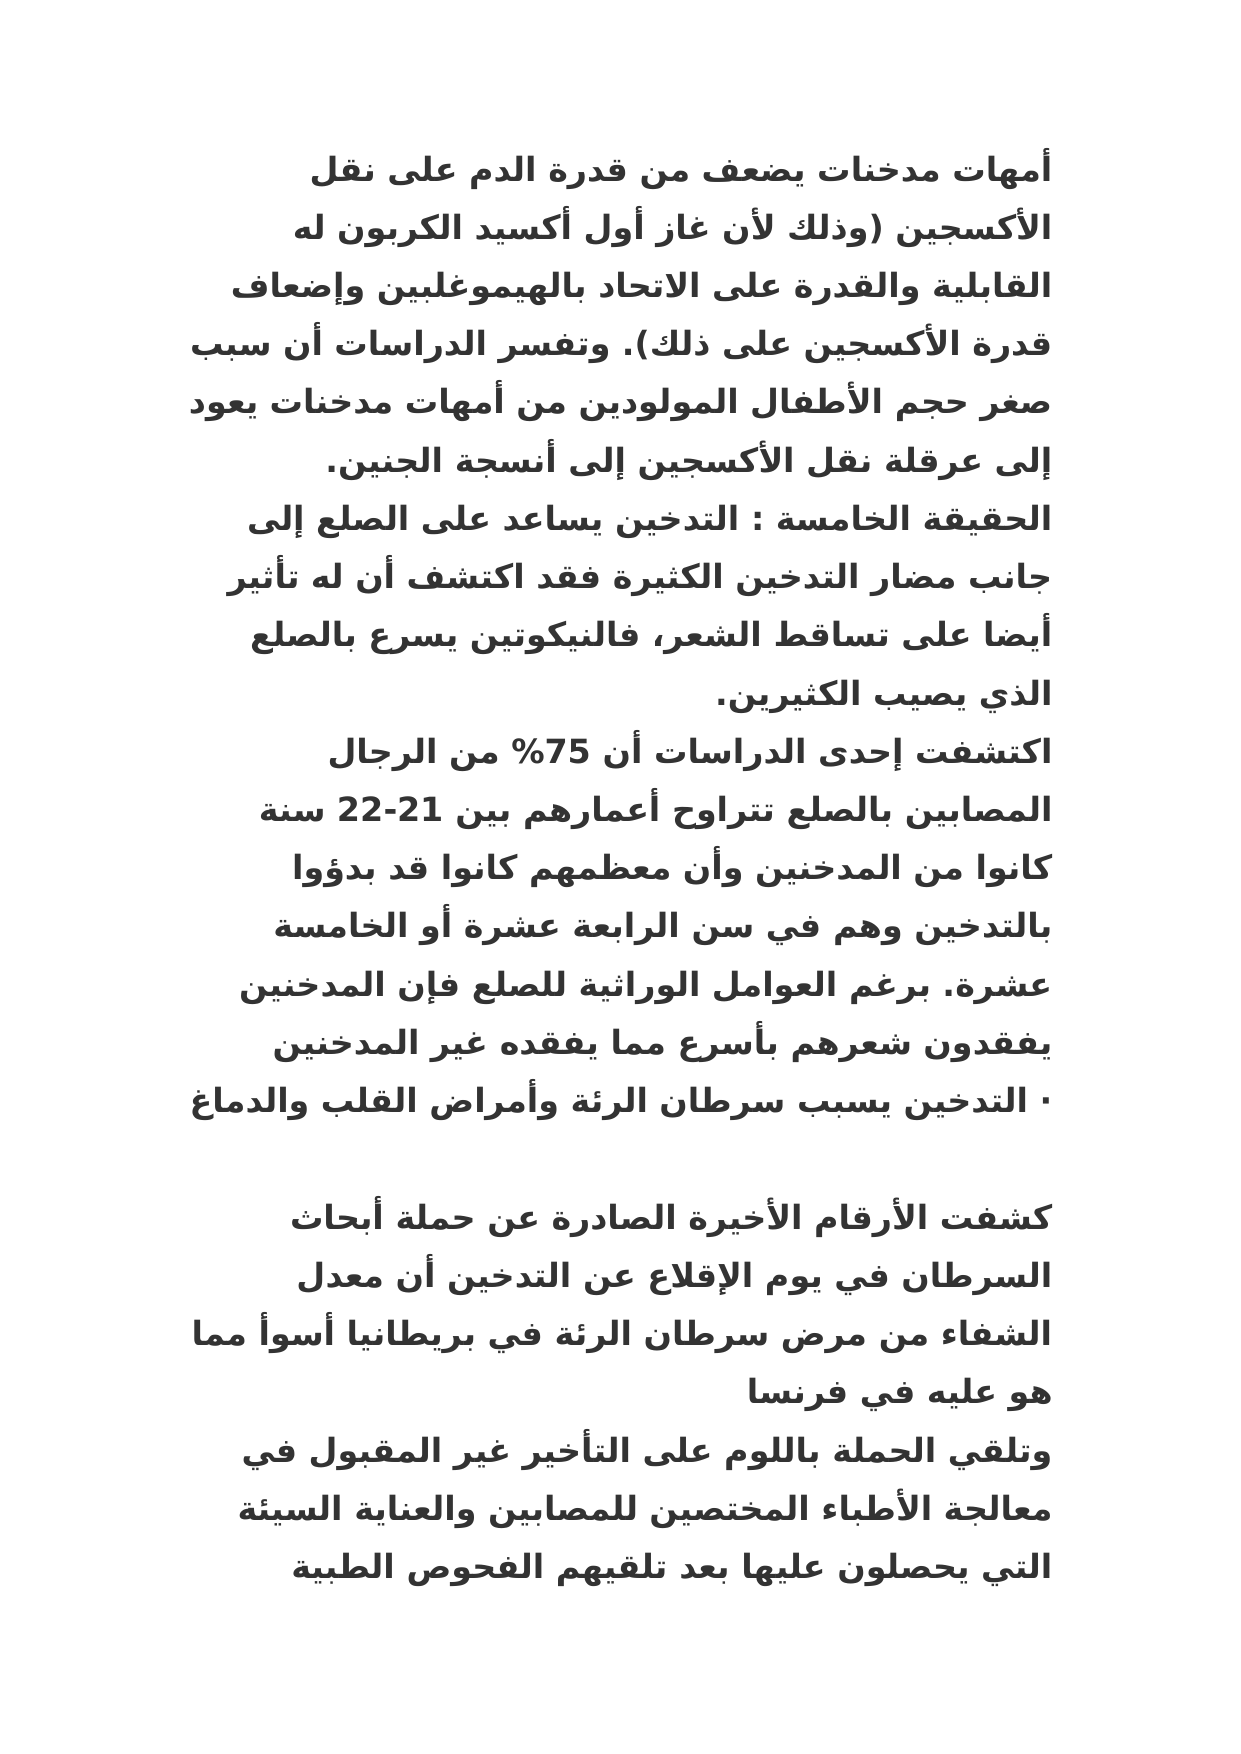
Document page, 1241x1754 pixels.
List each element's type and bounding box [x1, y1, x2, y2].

text [187, 150, 1053, 1586]
